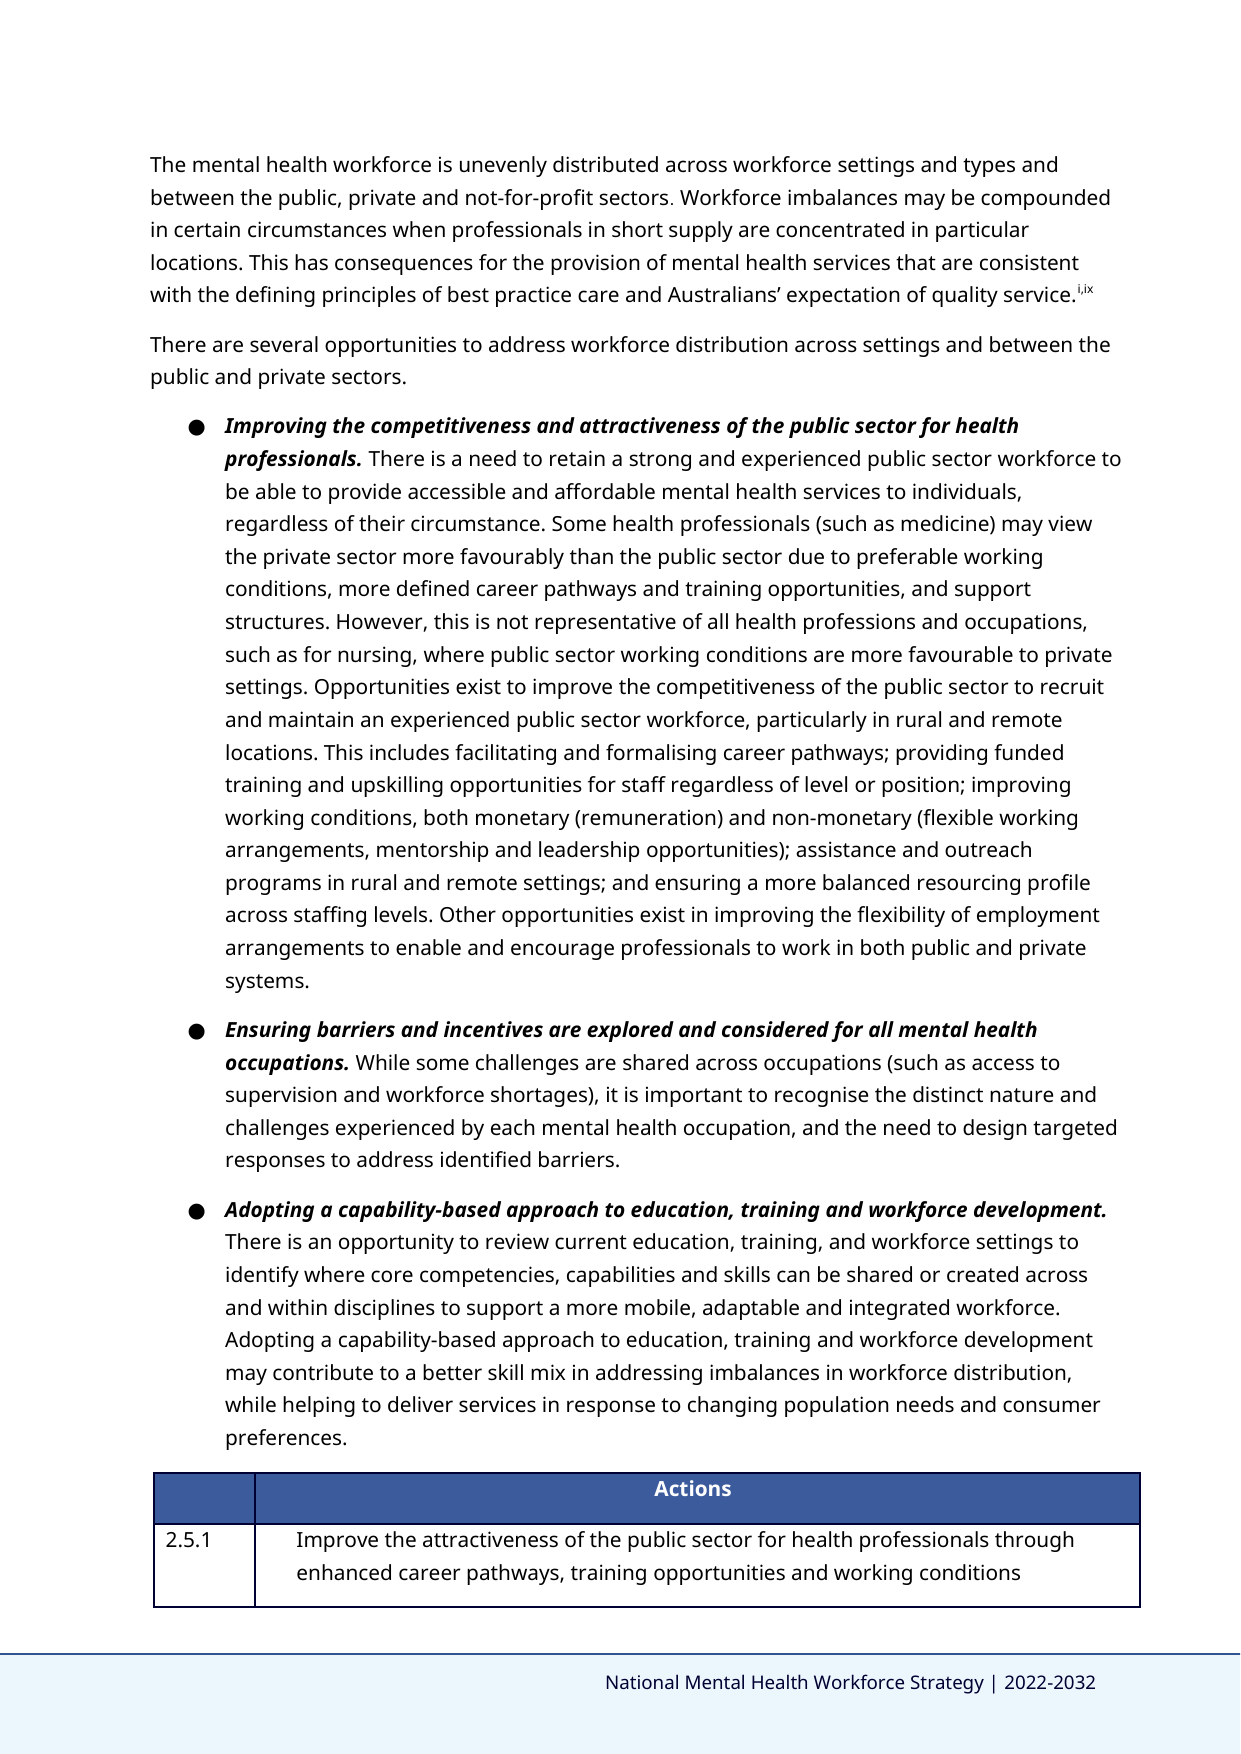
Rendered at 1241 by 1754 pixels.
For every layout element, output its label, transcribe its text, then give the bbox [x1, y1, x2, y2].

list Ensuring barriers and incentives are explored and considered for all mental health occupations. While some challenges are shared across occupations (such as access to supervision and workforce shortages), it is important to recognise the distinct nature and challenges experienced by each mental health occupation, and the need to design targeted responses to address identified barriers. [187, 1015, 1124, 1174]
list Adopting a capability-based approach to education, training and workforce development. There is an opportunity to review current education, training, and workforce settings to identify where core competencies, capabilities and skills can be shared or created across and within disciplines to support a more mobile, adaptable and integrated workforce. Adopting a capability-based approach to education, training and workforce development may contribute to a better skill mix in addressing imbalances in workforce distribution, while helping to deliver services in response to changing population needs and consumer preferences. [187, 1195, 1124, 1451]
text There are several opportunities to address workforce distribution across settings and between the public and private sectors. [150, 330, 1124, 391]
table_cell 2.5.1 [155, 1525, 254, 1606]
table_header Actions [256, 1474, 1139, 1523]
table_cell Improve the attractiveness of the public sector for health professionals through enhanced career pathways, training opportunities and working conditions [256, 1525, 1139, 1606]
text The mental health workforce is unevenly distributed across workforce settings and types and between the public, private and not-for-profit sectors. Workforce imbalances may be compounded in certain circumstances when professionals in short supply are concentrated in particular locations. This has consequences for the provision of mental health services that are consistent with the defining principles of best practice care and Australians’ expectation of quality service.i,ix [150, 150, 1124, 309]
table_header [155, 1474, 254, 1523]
list Improving the competitiveness and attractiveness of the public sector for health professionals. There is a need to retain a strong and experienced public sector workforce to be able to provide accessible and affordable mental health services to individuals, regardless of their circumstance. Some health professionals (such as medicine) may view the private sector more favourably than the public sector due to preferable working conditions, more defined career pathways and training opportunities, and support structures. However, this is not representative of all health professions and occupations, such as for nursing, where public sector working conditions are more favourable to private settings. Opportunities exist to improve the competitiveness of the public sector to recruit and maintain an experienced public sector workforce, particularly in rural and remote locations. This includes facilitating and formalising career pathways; providing funded training and upskilling opportunities for staff regardless of level or position; improving working conditions, both monetary (remuneration) and non-monetary (flexible working arrangements, mentorship and leadership opportunities); assistance and outreach programs in rural and remote settings; and ensuring a more balanced resourcing profile across staffing levels. Other opportunities exist in improving the flexibility of employment arrangements to enable and encourage professionals to work in both public and private systems. [187, 412, 1124, 994]
